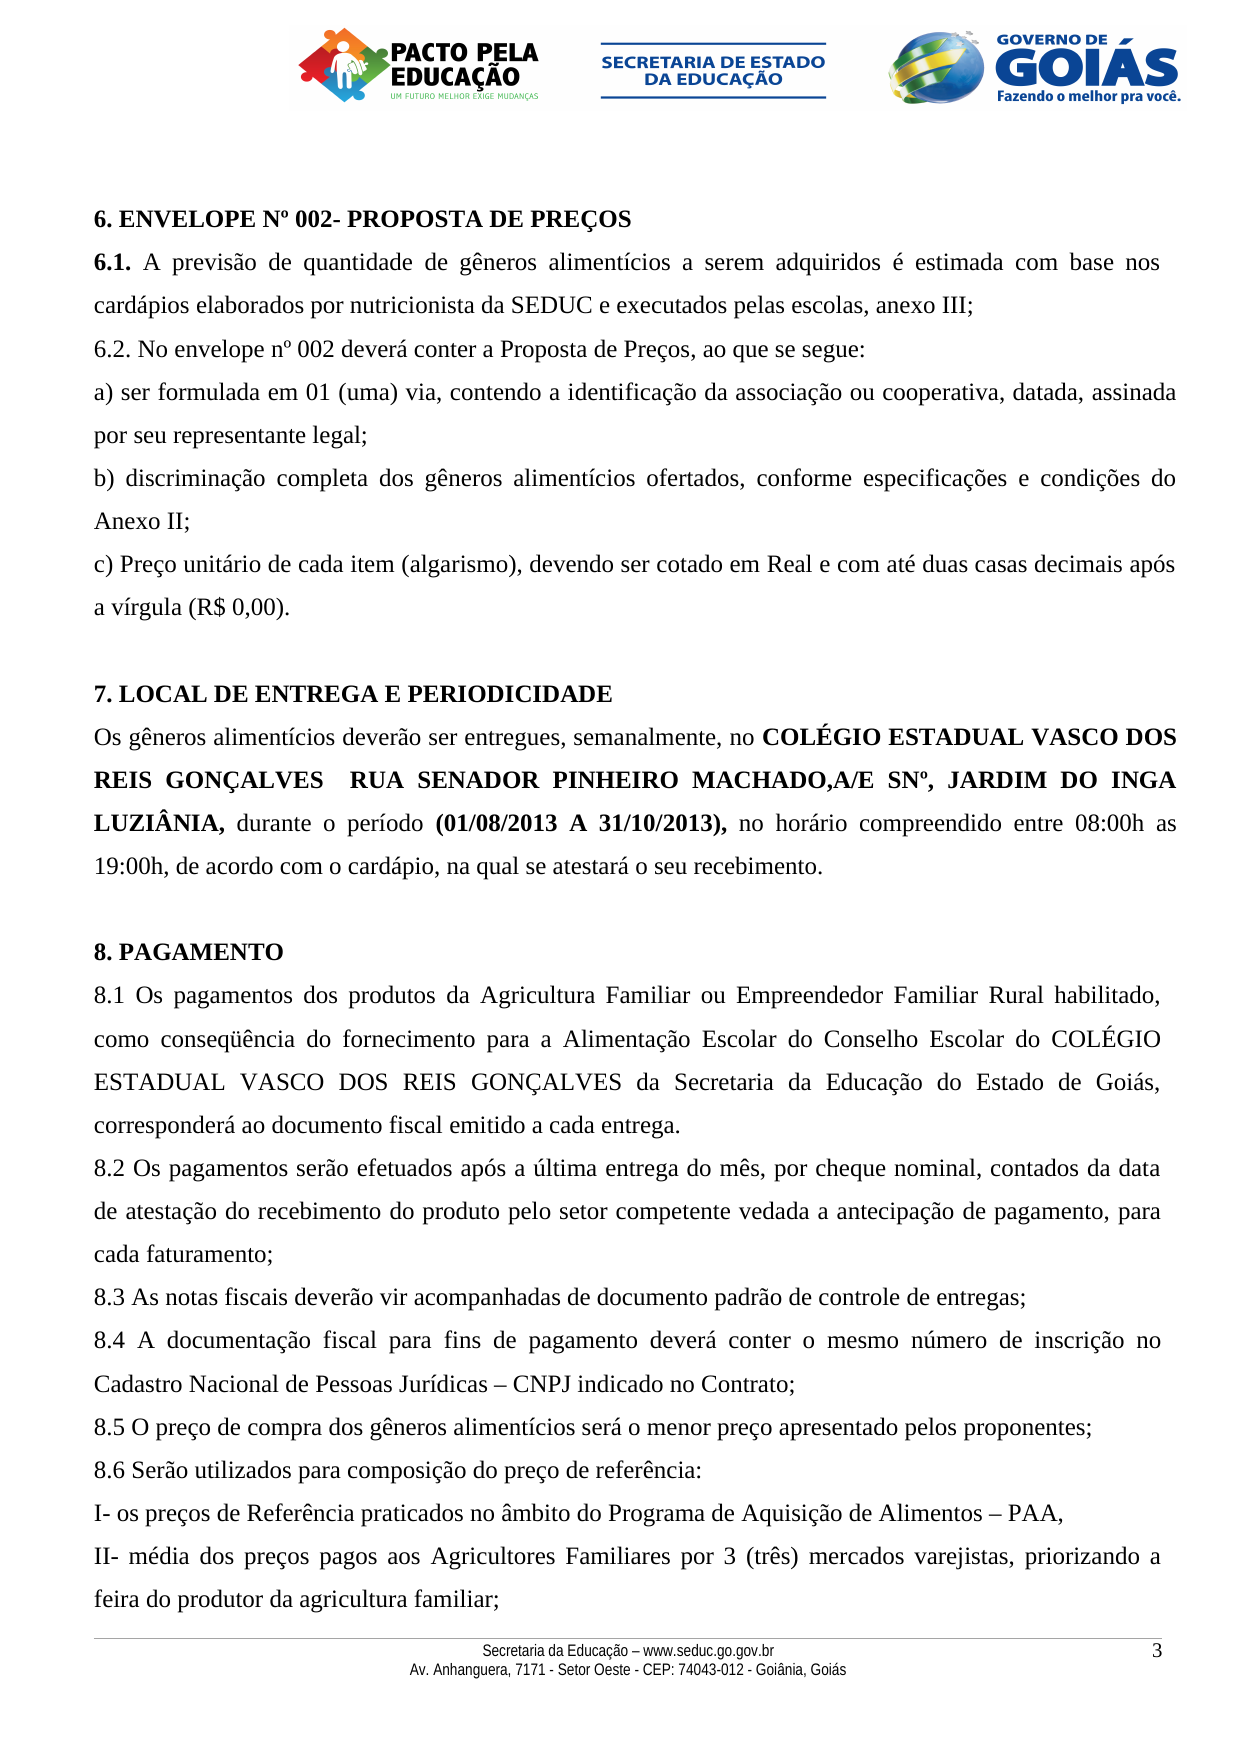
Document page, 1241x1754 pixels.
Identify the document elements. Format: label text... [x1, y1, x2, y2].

text 8.6 Serão utilizados para composição do preço de referência: [94, 1455, 1162, 1484]
text 8.1 Os pagamentos dos produtos da Agricultura Familiar ou Empreendedor Familiar Rural habilitado, como conseqüência do fornecimento para a Alimentação Escolar do Conselho Escolar do COLÉGIO ESTADUAL VASCO DOS REIS GONÇALVES da Secretaria da Educação do Estado de Goiás, corresponderá ao documento fiscal emitido a cada entrega. [94, 981, 1162, 1139]
text c) Preço unitário de cada item (algarismo), devendo ser cotado em Real e com até duas casas decimais após a vírgula (R$ 0,00). [94, 549, 1177, 621]
text 8.5 O preço de compra dos gêneros alimentícios será o menor preço apresentado pelos proponentes; [94, 1412, 1162, 1441]
text 8. PAGAMENTO [94, 937, 1177, 966]
text 8.2 Os pagamentos serão efetuados após a última entrega do mês, por cheque nominal, contados da data de atestação do recebimento do produto pelo setor competente vedada a antecipação de pagamento, para cada faturamento; [94, 1153, 1162, 1268]
text 6. ENVELOPE Nº 002- PROPOSTA DE PREÇOS [94, 204, 1162, 233]
text b) discriminação completa dos gêneros alimentícios ofertados, conforme especificações e condições do Anexo II; [94, 463, 1177, 535]
text 7. LOCAL DE ENTREGA E PERIODICIDADE [94, 679, 1177, 707]
text a) ser formulada em 01 (uma) via, contendo a identificação da associação ou cooperativa, datada, assinada por seu representante legal; [94, 377, 1177, 449]
picture [289, 25, 1188, 111]
text I- os preços de Referência praticados no âmbito do Programa de Aquisição de Alimentos – PAA, [94, 1498, 1162, 1527]
text II- média dos preços pagos aos Agricultores Familiares por 3 (três) mercados varejistas, priorizando a feira do produtor da agricultura familiar; [94, 1541, 1162, 1613]
text 6.2. No envelope nº 002 deverá conter a Proposta de Preços, ao que se segue: [94, 334, 1177, 362]
text 6.1. A previsão de quantidade de gêneros alimentícios a serem adquiridos é estimada com base nos cardápios elaborados por nutricionista da SEDUC e executados pelas escolas, anexo III; [94, 247, 1162, 319]
text Os gêneros alimentícios deverão ser entregues, semanalmente, no COLÉGIO ESTADUAL VASCO DOS REIS GONÇALVES RUA SENADOR PINHEIRO MACHADO,A/E SNº, JARDIM DO INGA LUZIÂNIA, durante o período (01/08/2013 A 31/10/2013), no horário compreendido entre 08:00h as 19:00h, de acordo com o cardápio, na qual se atestará o seu recebimento. [94, 722, 1177, 880]
text documentação fiscal para fins de pagamento deverá conter o mesmo número de inscrição no Cadastro Nacional de Pessoas Jurídicas – CNPJ indicado no Contrato; [94, 1326, 1162, 1397]
text 8.3 As notas fiscais deverão vir acompanhadas de documento padrão de controle de entregas; [94, 1282, 1162, 1311]
